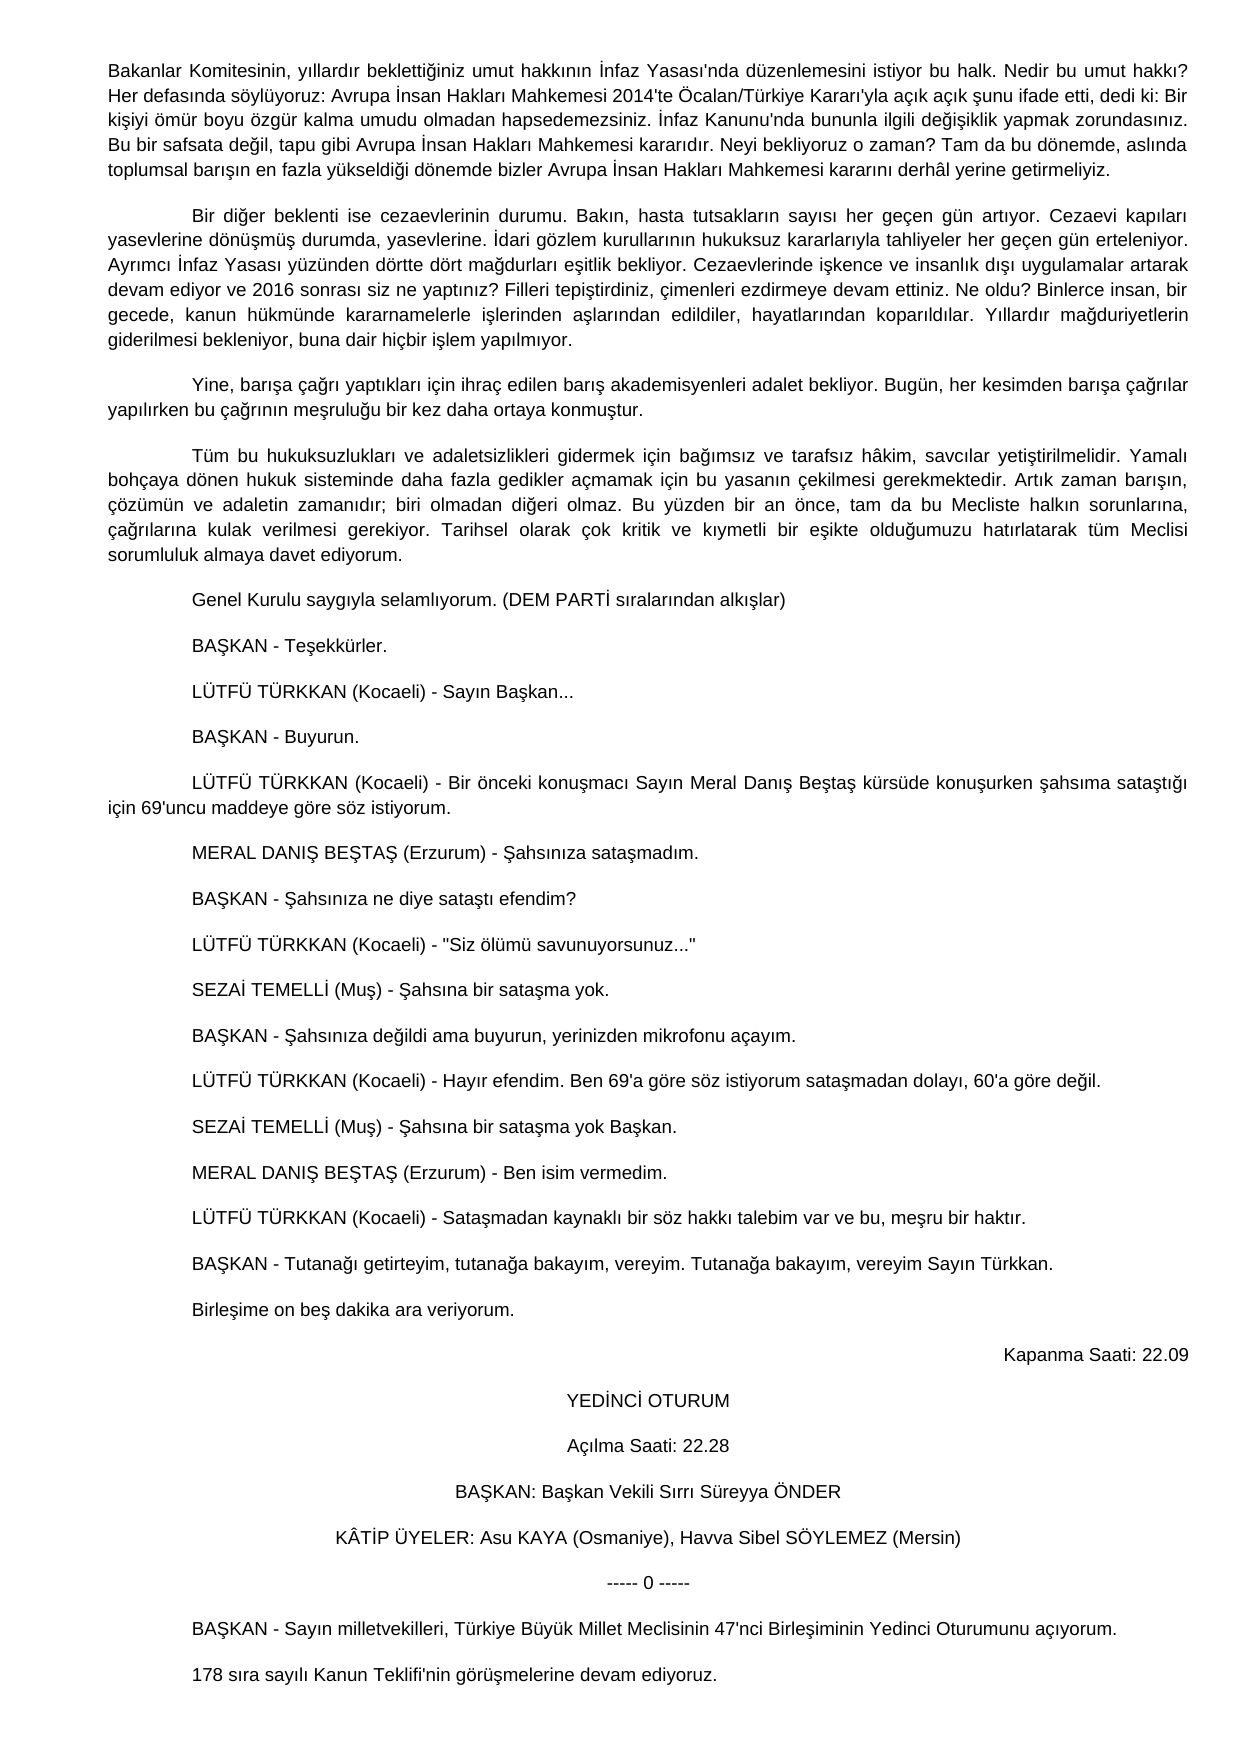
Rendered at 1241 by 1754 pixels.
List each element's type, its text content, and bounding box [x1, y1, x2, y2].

text LÜTFÜ TÜRKKAN (Kocaeli) - Hayır efendim. Ben 69'a göre söz istiyorum sataşmadan dolayı, 60'a göre değil. [108, 1070, 1189, 1092]
text MERAL DANIŞ BEŞTAŞ (Erzurum) - Şahsınıza sataşmadım. [108, 842, 1189, 864]
text Açılma Saati: 22.28 [108, 1435, 1189, 1457]
text LÜTFÜ TÜRKKAN (Kocaeli) - "Siz ölümü savunuyorsunuz..." [108, 933, 1189, 955]
text SEZAİ TEMELLİ (Muş) - Şahsına bir sataşma yok. [108, 979, 1189, 1001]
text 178 sıra sayılı Kanun Teklifi'nin görüşmelerine devam ediyoruz. [108, 1663, 1189, 1685]
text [108, 60, 1189, 180]
text BAŞKAN - Sayın milletvekilleri, Türkiye Büyük Millet Meclisinin 47'nci Birleşiminin Yedinci Oturumunu açıyorum. [108, 1618, 1189, 1639]
text BAŞKAN - Şahsınıza değildi ama buyurun, yerinizden mikrofonu açayım. [108, 1025, 1189, 1046]
text YEDİNCİ OTURUM [108, 1390, 1189, 1411]
text Genel Kurulu saygıyla selamlıyorum. (DEM PARTİ sıralarından alkışlar) [108, 589, 1189, 611]
text Tüm bu hukuksuzlukları ve adaletsizlikleri gidermek için bağımsız ve tarafsız hâkim, savcılar yetiştirilmelidir. Yamalı bohçaya dönen hukuk sisteminde daha fazla gedikler açmamak için bu yasanın çekilmesi gerekmektedir. Artık zaman barışın, çözümün ve adaletin zamanıdır; biri olmadan diğeri olmaz. Bu yüzden bir an önce, tam da bu Mecliste halkın sorunlarına, çağrılarına kulak verilmesi gerekiyor. Tarihsel olarak çok kritik ve kıymetli bir eşikte olduğumuzu hatırlatarak tüm Meclisi sorumluluk almaya davet ediyorum. [108, 444, 1189, 565]
text BAŞKAN - Buyurun. [108, 726, 1189, 748]
text BAŞKAN - Teşekkürler. [108, 635, 1189, 656]
text LÜTFÜ TÜRKKAN (Kocaeli) - Sataşmadan kaynaklı bir söz hakkı talebim var ve bu, meşru bir haktır. [108, 1207, 1189, 1229]
text KÂTİP ÜYELER: Asu KAYA (Osmaniye), Havva Sibel SÖYLEMEZ (Mersin) [108, 1527, 1189, 1548]
text Bir diğer beklenti ise cezaevlerinin durumu. Bakın, hasta tutsakların sayısı her geçen gün artıyor. Cezaevi kapıları yasevlerine dönüşmüş durumda, yasevlerine. İdari gözlem kurullarının hukuksuz kararlarıyla tahliyeler her geçen gün erteleniyor. Ayrımcı İnfaz Yasası yüzünden dörtte dört mağdurları eşitlik bekliyor. Cezaevlerinde işkence ve insanlık dışı uygulamalar artarak devam ediyor ve 2016 sonrası siz ne yaptınız? Filleri tepiştirdiniz, çimenleri ezdirmeye devam ettiniz. Ne oldu? Binlerce insan, bir gecede, kanun hükmünde kararnamelerle işlerinden aşlarından edildiler, hayatlarından koparıldılar. Yıllardır mağduriyetlerin giderilmesi bekleniyor, buna dair hiçbir işlem yapılmıyor. [108, 204, 1189, 350]
text ----- 0 ----- [108, 1572, 1189, 1594]
text BAŞKAN - Şahsınıza ne diye sataştı efendim? [108, 888, 1189, 909]
text Kapanma Saati: 22.09 [108, 1344, 1189, 1366]
text MERAL DANIŞ BEŞTAŞ (Erzurum) - Ben isim vermedim. [108, 1162, 1189, 1183]
text LÜTFÜ TÜRKKAN (Kocaeli) - Sayın Başkan... [108, 681, 1189, 702]
text LÜTFÜ TÜRKKAN (Kocaeli) - Bir önceki konuşmacı Sayın Meral Danış Beştaş kürsüde konuşurken şahsıma sataştığı için 69'uncu maddeye göre söz istiyorum. [108, 772, 1189, 818]
text Yine, barışa çağrı yaptıkları için ihraç edilen barış akademisyenleri adalet bekliyor. Bugün, her kesimden barışa çağrılar yapılırken bu çağrının meşruluğu bir kez daha ortaya konmuştur. [108, 374, 1189, 420]
text BAŞKAN - Tutanağı getirteyim, tutanağa bakayım, vereyim. Tutanağa bakayım, vereyim Sayın Türkkan. [108, 1253, 1189, 1274]
text Birleşime on beş dakika ara veriyorum. [108, 1298, 1189, 1320]
text BAŞKAN: Başkan Vekili Sırrı Süreyya ÖNDER [108, 1481, 1189, 1502]
text SEZAİ TEMELLİ (Muş) - Şahsına bir sataşma yok Başkan. [108, 1116, 1189, 1137]
